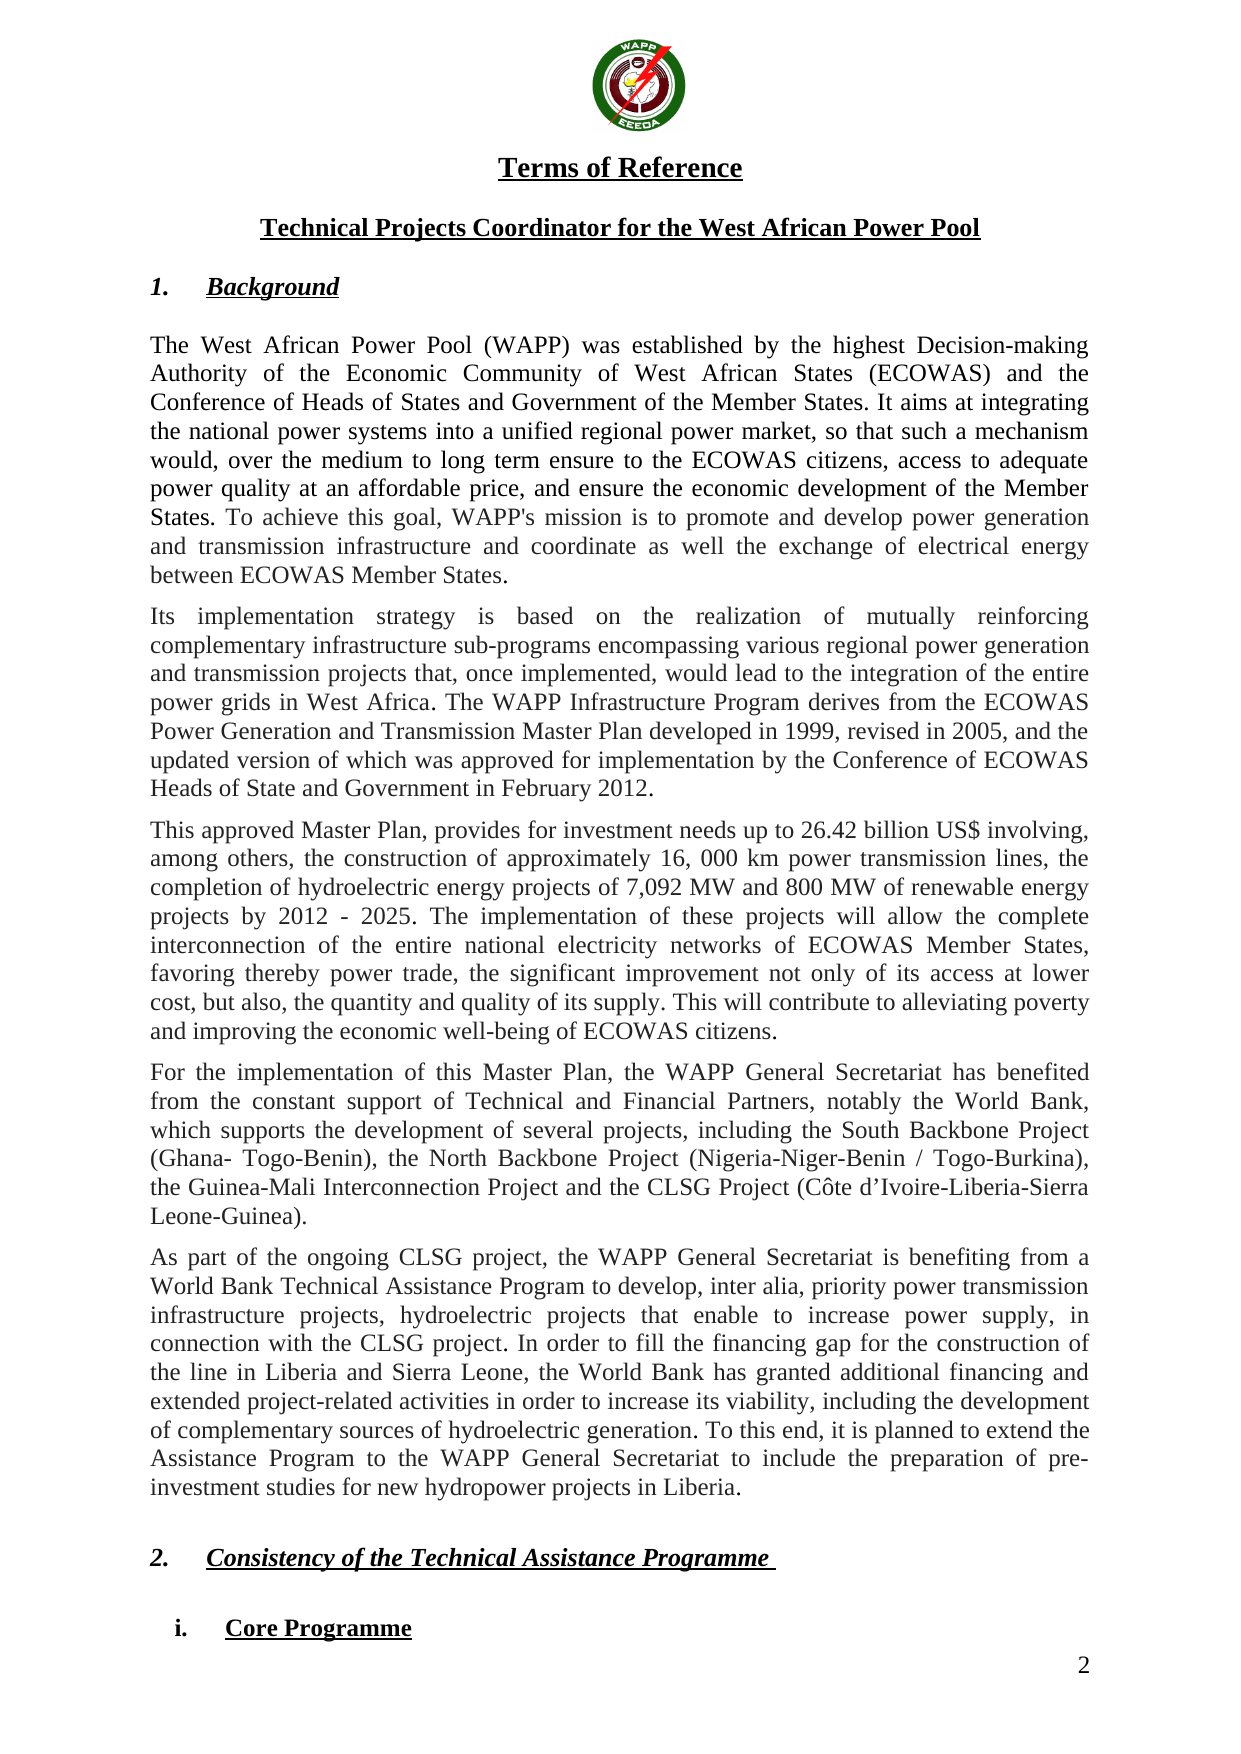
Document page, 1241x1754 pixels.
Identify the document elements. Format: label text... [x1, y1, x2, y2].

list Consistency of the Technical Assistance Programme [150, 1542, 1090, 1572]
list Core Programme [187, 1613, 1090, 1642]
text Terms of Reference [150, 150, 1090, 183]
text Technical Projects Coordinator for the West African Power Pool [150, 212, 1090, 242]
list Background [150, 271, 1090, 301]
text The West African Power Pool (WAPP) was established by the highest Decision-making Authority of the Economic Community of West African States (ECOWAS) and the Conference of Heads of States and Government of the Member States. It aims at integrating the national power systems into a unified regional power market, so that such a mechanism would, over the medium to long term ensure to the ECOWAS citizens, access to adequate power quality at an affordable price, and ensure the economic development of the Member States. To achieve this goal, WAPP's mission is to promote and develop power generation and transmission infrastructure and coordinate as well the exchange of electrical energy between ECOWAS Member States. [150, 330, 1090, 588]
text For the implementation of this Master Plan, the WAPP General Secretariat has benefited from the constant support of Technical and Financial Partners, notably the World Bank, which supports the development of several projects, including the South Backbone Project (Ghana- Togo-Benin), the North Backbone Project (Nigeria-Niger-Benin / Togo-Burkina), the Guinea-Mali Interconnection Project and the CLSG Project (Côte d’Ivoire-Liberia-Sierra Leone-Guinea). [150, 1057, 1090, 1230]
picture [592, 39, 687, 133]
text Its implementation strategy is based on the realization of mutually reinforcing complementary infrastructure sub-programs encompassing various regional power generation and transmission projects that, once implemented, would lead to the integration of the entire power grids in West Africa. The WAPP Infrastructure Program derives from the ECOWAS Power Generation and Transmission Master Plan developed in 1999, revised in 2005, and the updated version of which was approved for implementation by the Conference of ECOWAS Heads of State and Government in February 2012. [150, 601, 1090, 802]
text As part of the ongoing CLSG project, the WAPP General Secretariat is benefiting from a World Bank Technical Assistance Program to develop, inter alia, priority power transmission infrastructure projects, hydroelectric projects that enable to increase power supply, in connection with the CLSG project. In order to fill the financing gap for the construction of the line in Liberia and Sierra Leone, the World Bank has granted additional financing and extended project-related activities in order to increase its viability, including the development of complementary sources of hydroelectric generation. To this end, it is planned to extend the Assistance Program to the WAPP General Secretariat to include the preparation of pre-investment studies for new hydropower projects in Liberia. [150, 1242, 1090, 1501]
text This approved Master Plan, provides for investment needs up to 26.42 billion US$ involving, among others, the construction of approximately 16, 000 km power transmission lines, the completion of hydroelectric energy projects of 7,092 MW and 800 MW of renewable energy projects by 2012 - 2025. The implementation of these projects will allow the complete interconnection of the entire national electricity networks of ECOWAS Member States, favoring thereby power trade, the significant improvement not only of its access at lower cost, but also, the quantity and quality of its supply. This will contribute to alleviating poverty and improving the economic well-being of ECOWAS citizens. [150, 815, 1090, 1045]
